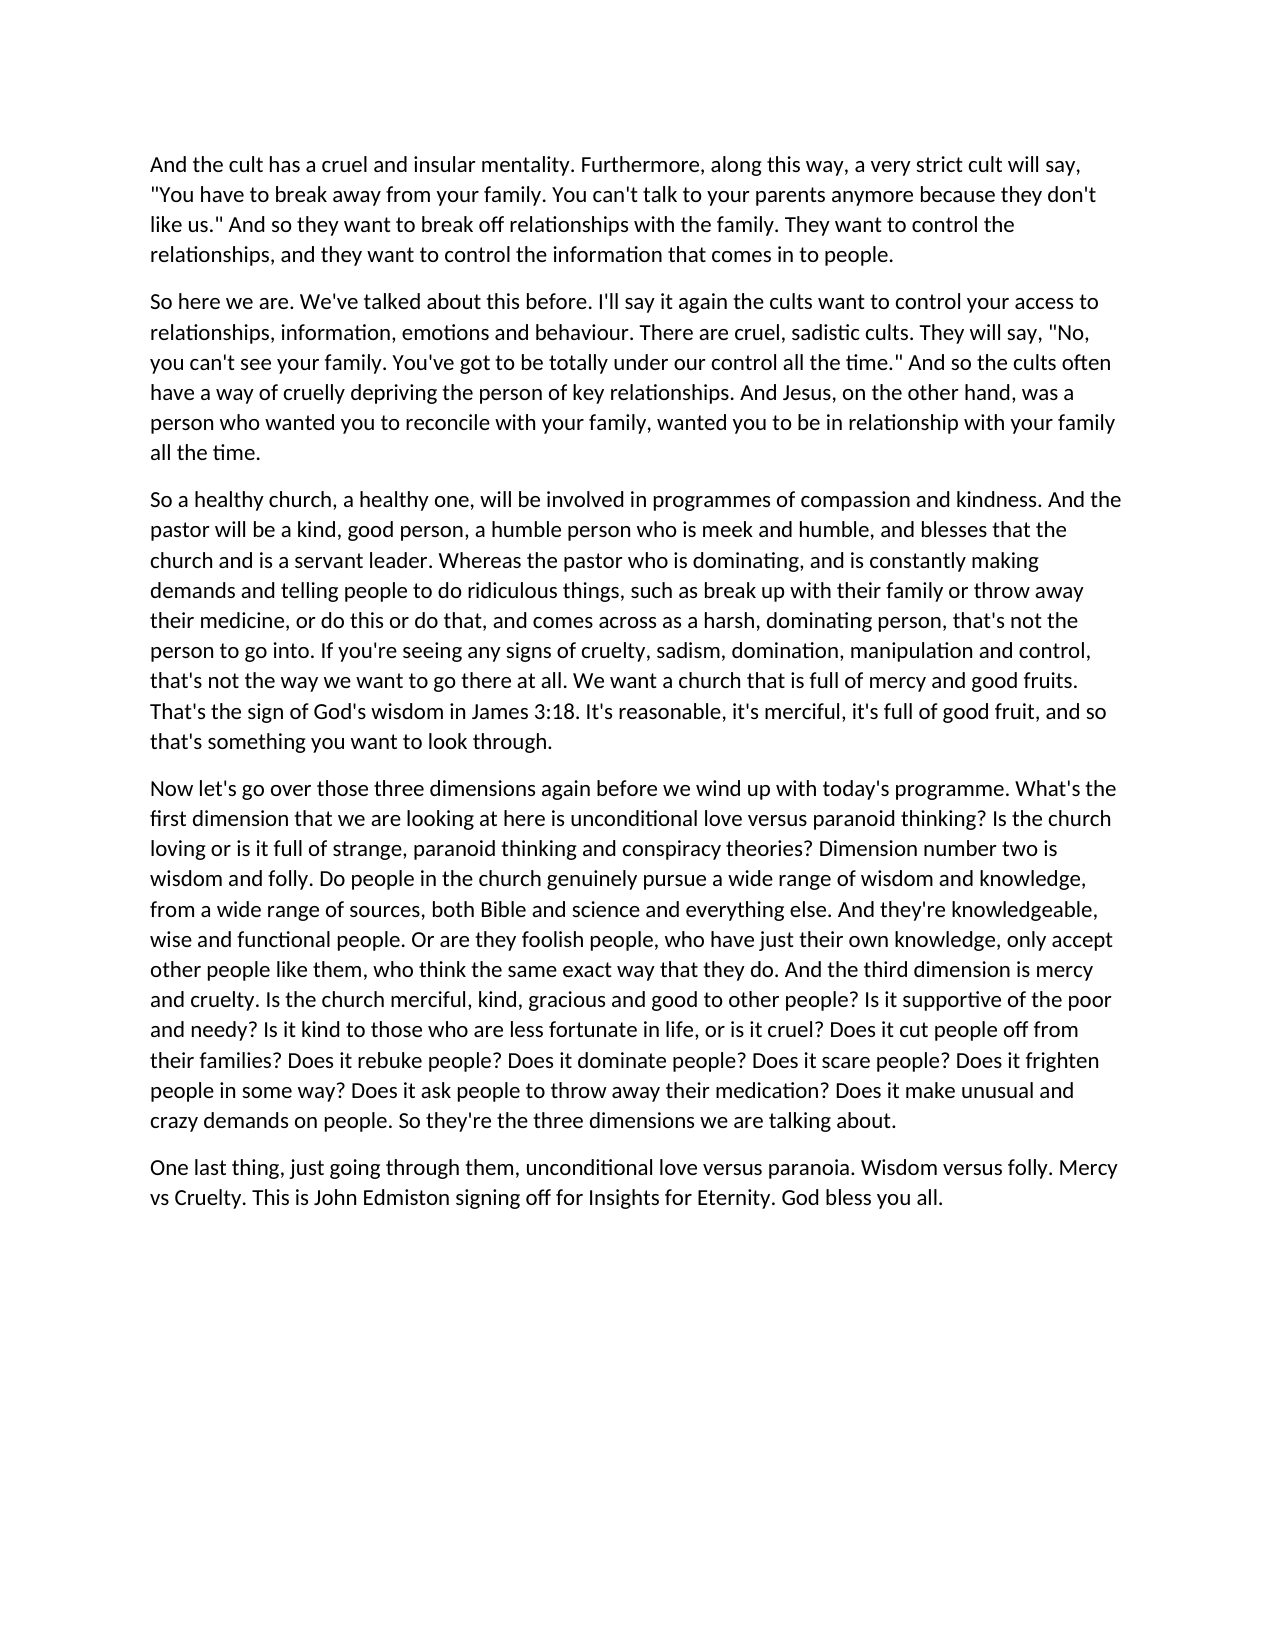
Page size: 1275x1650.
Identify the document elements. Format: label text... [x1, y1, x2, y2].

text And the cult has a cruel and insular mentality. Furthermore, along this way, a very strict cult will say, "You have to break away from your family. You can't talk to your parents anymore because they don't like us." And so they want to break off relationships with the family. They want to control the relationships, and they want to control the information that comes in to people. [150, 150, 1125, 269]
text So a healthy church, a healthy one, will be involved in programmes of compassion and kindness. And the pastor will be a kind, good person, a humble person who is meek and humble, and blesses that the church and is a servant leader. Whereas the pastor who is dominating, and is constantly making demands and telling people to do ridiculous things, such as break up with their family or throw away their medicine, or do this or do that, and comes across as a harsh, dominating person, that's not the person to go into. If you're seeing any signs of cruelty, sadism, domination, manipulation and control, that's not the way we want to go there at all. We want a church that is full of mercy and good fruits. That's the sign of God's wisdom in James 3:18. It's reasonable, it's merciful, it's full of good fruit, and so that's something you want to look through. [150, 485, 1125, 755]
text So here we are. We've talked about this before. I'll say it again the cults want to control your access to relationships, information, emotions and behaviour. There are cruel, sadistic cults. They will say, "No, you can't see your family. You've got to be totally under our control all the time." And so the cults often have a way of cruelly depriving the person of key relationships. And Jesus, on the other hand, was a person who wanted you to reconcile with your family, wanted you to be in relationship with your family all the time. [150, 287, 1125, 467]
text One last thing, just going through them, unconditional love versus paranoia. Wisdom versus folly. Mercy vs Cruelty. This is John Edmiston signing off for Insights for Eternity. God bless you all. [150, 1153, 1125, 1211]
text Now let's go over those three dimensions again before we wind up with today's programme. What's the first dimension that we are looking at here is unconditional love versus paranoid thinking? Is the church loving or is it full of strange, paranoid thinking and conspiracy theories? Dimension number two is wisdom and folly. Do people in the church genuinely pursue a wide range of wisdom and knowledge, from a wide range of sources, both Bible and science and everything else. And they're knowledgeable, wise and functional people. Or are they foolish people, who have just their own knowledge, only accept other people like them, who think the same exact way that they do. And the third dimension is mercy and cruelty. Is the church merciful, kind, gracious and good to other people? Is it supportive of the poor and needy? Is it kind to those who are less fortunate in life, or is it cruel? Does it cut people off from their families? Does it rebuke people? Does it dominate people? Does it scare people? Does it frighten people in some way? Does it ask people to throw away their medication? Does it make unusual and crazy demands on people. So they're the three dimensions we are talking about. [150, 774, 1125, 1134]
